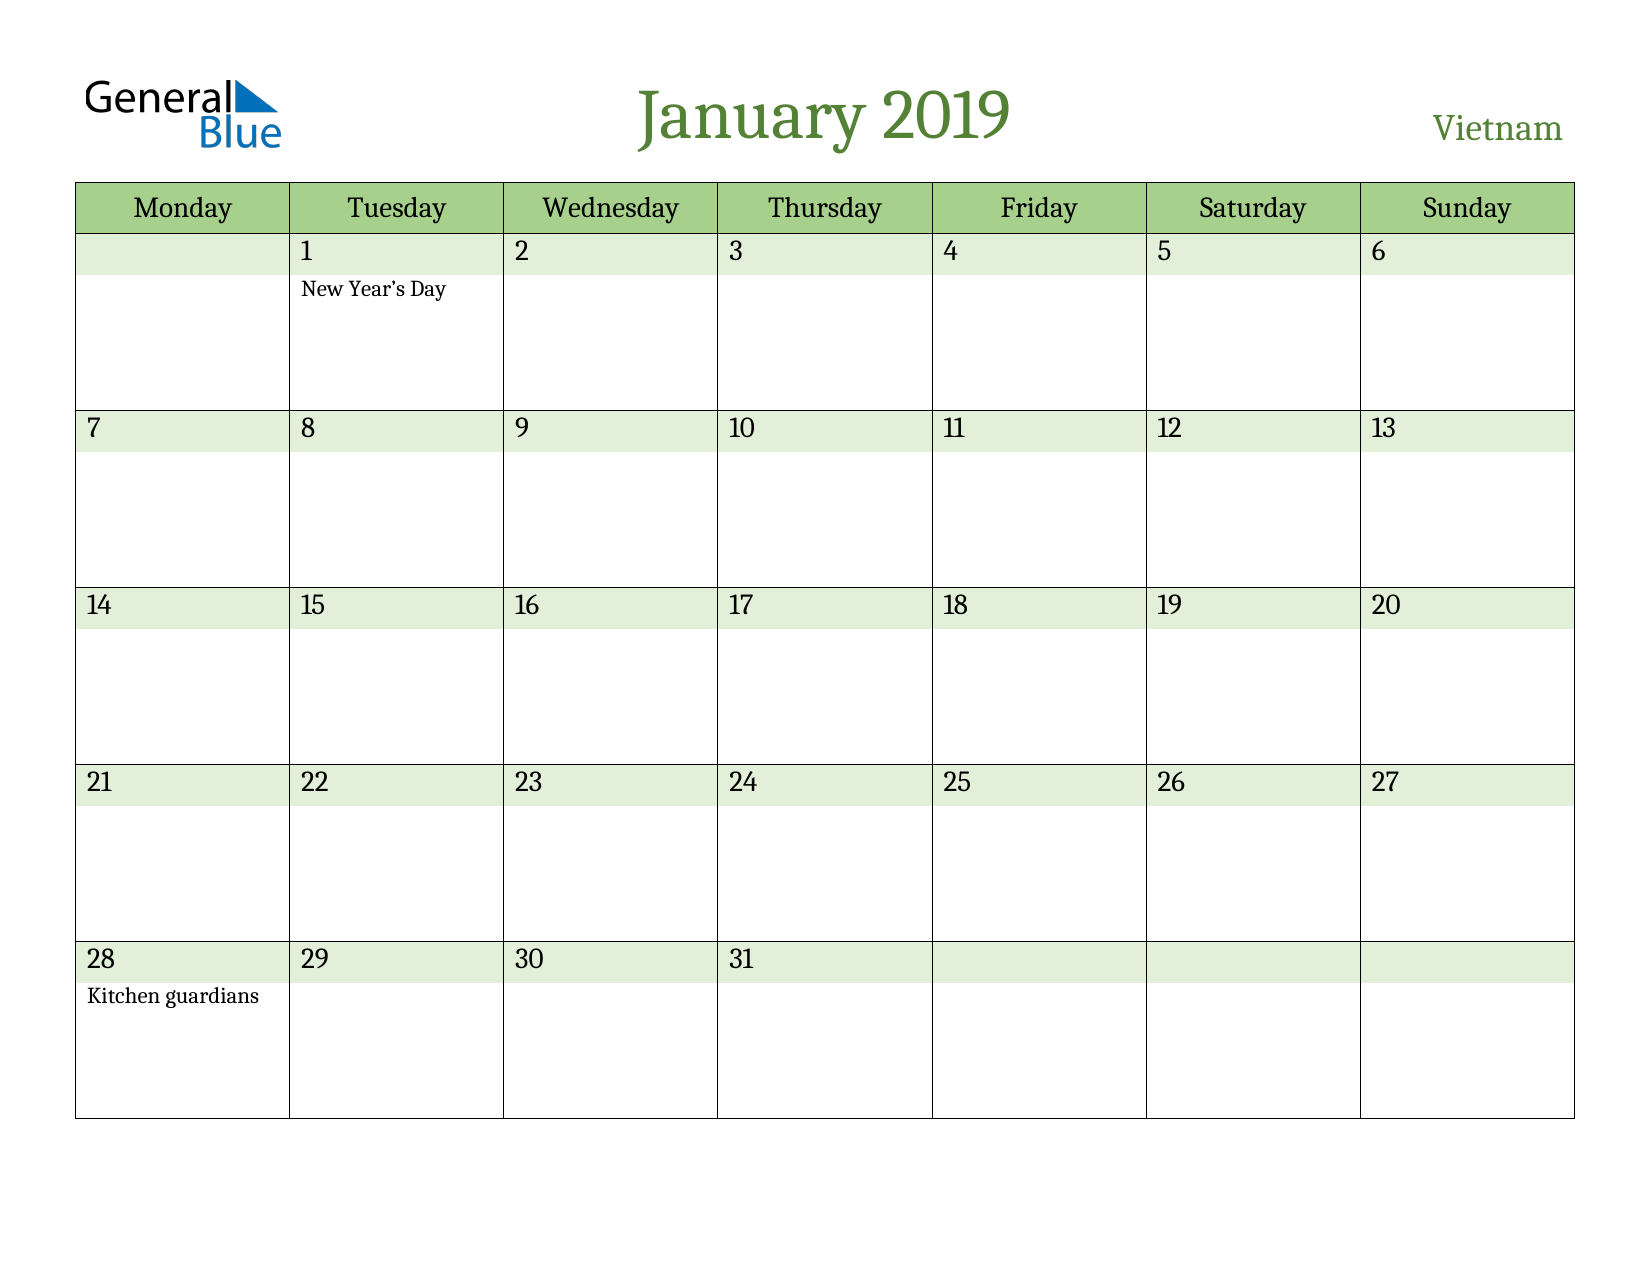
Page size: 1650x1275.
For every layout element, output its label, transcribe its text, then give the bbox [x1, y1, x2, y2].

table_cell [1361, 275, 1574, 410]
table_cell 10 [718, 411, 932, 452]
table_cell 8 [290, 411, 503, 452]
table_cell 3 [718, 234, 932, 275]
table_cell 1 [290, 234, 503, 275]
picture [86, 80, 281, 148]
table_cell [933, 275, 1146, 410]
table_cell 13 [1361, 411, 1574, 452]
table_header [76, 75, 503, 182]
table_cell [76, 234, 289, 275]
table_cell [1147, 942, 1360, 983]
table_cell [290, 983, 503, 1118]
table_cell 26 [1147, 765, 1360, 806]
table_cell 18 [933, 588, 1146, 629]
table_cell [76, 275, 289, 410]
table_cell 12 [1147, 411, 1360, 452]
table_cell 14 [76, 588, 289, 629]
table_cell Wednesday [504, 183, 717, 233]
table_cell [933, 629, 1146, 764]
table_cell [1147, 629, 1360, 764]
table_cell [1361, 629, 1574, 764]
table_cell 15 [290, 588, 503, 629]
table_cell 2 [504, 234, 717, 275]
table_cell 24 [718, 765, 932, 806]
table_cell [933, 983, 1146, 1118]
table_cell 20 [1361, 588, 1574, 629]
table_header January 2019 [504, 75, 1146, 182]
table_cell New Year’s Day [290, 275, 503, 410]
table_cell Thursday [718, 183, 932, 233]
table_cell [504, 983, 717, 1118]
table_cell [504, 452, 717, 587]
table_cell Monday [76, 183, 289, 233]
table_cell [933, 942, 1146, 983]
table_cell 22 [290, 765, 503, 806]
table_cell 11 [933, 411, 1146, 452]
table_cell 5 [1147, 234, 1360, 275]
table_cell 4 [933, 234, 1146, 275]
table_cell 30 [504, 942, 717, 983]
table_cell [76, 806, 289, 941]
table_cell Sunday [1361, 183, 1574, 233]
table_header Vietnam [1146, 75, 1574, 182]
table_cell [1147, 275, 1360, 410]
table_cell 19 [1147, 588, 1360, 629]
table_cell [76, 629, 289, 764]
table_cell 6 [1361, 234, 1574, 275]
table_cell Tuesday [290, 183, 503, 233]
table_cell [1147, 452, 1360, 587]
table_cell 17 [718, 588, 932, 629]
table_cell 23 [504, 765, 717, 806]
table_cell 28 [76, 942, 289, 983]
table_cell [290, 452, 503, 587]
table_cell 29 [290, 942, 503, 983]
table_cell [1361, 806, 1574, 941]
table_cell [718, 629, 932, 764]
table_cell 31 [718, 942, 932, 983]
table_cell [933, 806, 1146, 941]
table_cell [290, 806, 503, 941]
table_cell [933, 452, 1146, 587]
table_cell [718, 806, 932, 941]
table_cell 7 [76, 411, 289, 452]
table_cell Saturday [1147, 183, 1360, 233]
table_cell [1147, 806, 1360, 941]
table_cell Kitchen guardians [76, 983, 289, 1118]
table_cell [1361, 452, 1574, 587]
table_cell Friday [933, 183, 1146, 233]
table_cell 27 [1361, 765, 1574, 806]
table_cell [718, 275, 932, 410]
table_cell [76, 452, 289, 587]
table_cell 21 [76, 765, 289, 806]
table_cell [718, 983, 932, 1118]
table_cell [1361, 983, 1574, 1118]
table_cell [504, 629, 717, 764]
table_cell 16 [504, 588, 717, 629]
table_cell [290, 629, 503, 764]
table_cell 25 [933, 765, 1146, 806]
table_cell [1147, 983, 1360, 1118]
table_cell [504, 806, 717, 941]
table_cell 9 [504, 411, 717, 452]
table_cell [1361, 942, 1574, 983]
table_cell [504, 275, 717, 410]
table_cell [718, 452, 932, 587]
